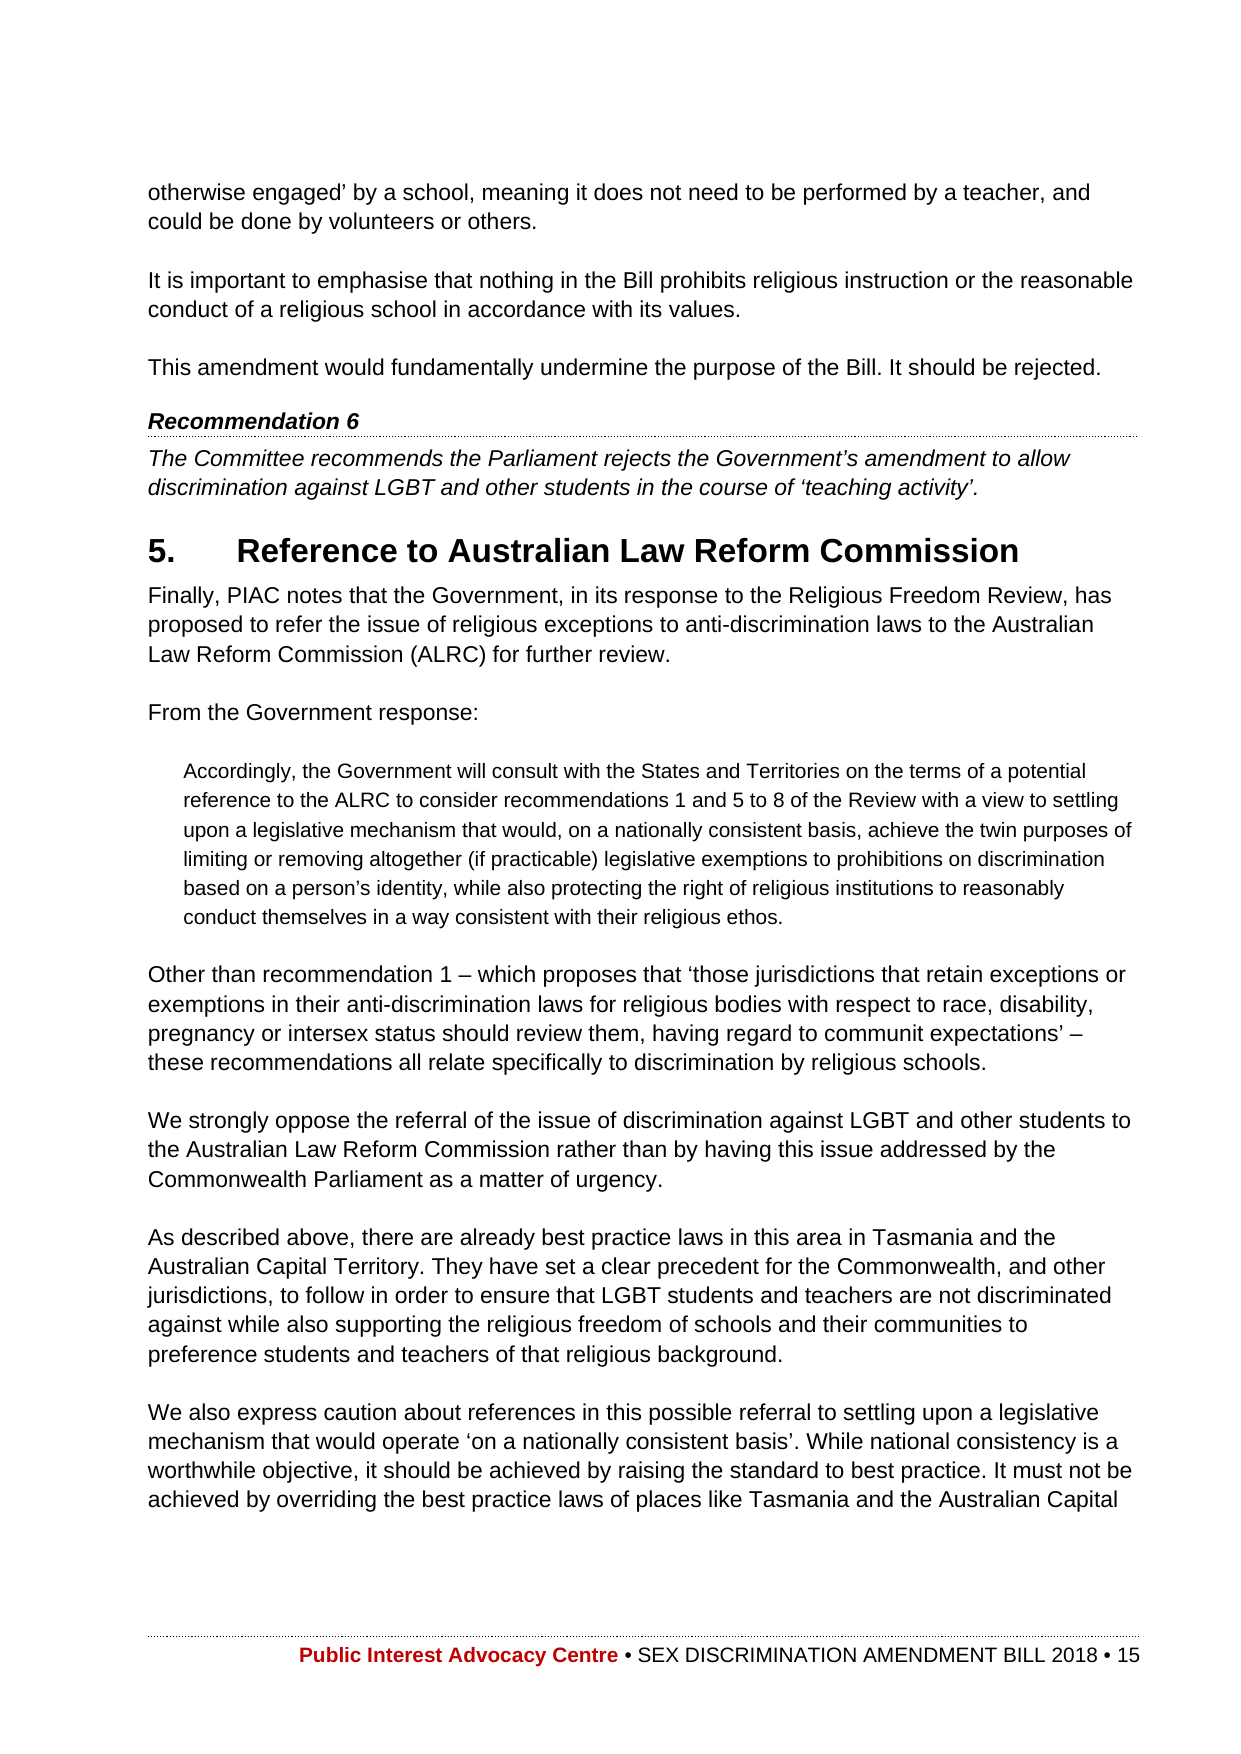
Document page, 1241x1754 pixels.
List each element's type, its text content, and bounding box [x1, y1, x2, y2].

text This amendment would fundamentally undermine the purpose of the Bill. It should be rejected. [148, 352, 1137, 381]
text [148, 1397, 1137, 1514]
text As described above, there are already best practice laws in this area in Tasmania and the Australian Capital Territory. They have set a clear precedent for the Commonwealth, and other jurisdictions, to follow in order to ensure that LGBT students and teachers are not discriminated against while also supporting the religious freedom of schools and their communities to preference students and teachers of that religious background. [148, 1222, 1137, 1368]
text From the Government response: [148, 697, 1137, 726]
text Finally, PIAC notes that the Government, in its response to the Religious Freedom Review, has proposed to refer the issue of religious exceptions to anti-discrimination laws to the Australian Law Reform Commission (ALRC) for further review. [148, 580, 1137, 668]
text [148, 177, 1137, 236]
text Accordingly, the Government will consult with the States and Territories on the terms of a potential reference to the ALRC to consider recommendations 1 and 5 to 8 of the Review with a view to settling upon a legislative mechanism that would, on a nationally consistent basis, achieve the twin purposes of limiting or removing altogether (if practicable) legislative exemptions to prohibitions on discrimination based on a person’s identity, while also protecting the right of religious institutions to reasonably conduct themselves in a way consistent with their religious ethos. [183, 755, 1137, 930]
text The Committee recommends the Parliament rejects the Government’s amendment to allow discrimination against LGBT and other students in the course of ‘teaching activity’. [148, 443, 1137, 501]
text We strongly oppose the referral of the issue of discrimination against LGBT and other students to the Australian Law Reform Commission rather than by having this issue addressed by the Commonwealth Parliament as a matter of urgency. [148, 1105, 1137, 1193]
text Recommendation 6 [148, 406, 1137, 437]
subtitle Reference to Australian Law Reform Commission [148, 539, 1137, 568]
text It is important to emphasise that nothing in the Bill prohibits religious instruction or the reasonable conduct of a religious school in accordance with its values. [148, 265, 1137, 323]
text Other than recommendation 1 – which proposes that ‘those jurisdictions that retain exceptions or exemptions in their anti-discrimination laws for religious bodies with respect to race, disability, pregnancy or intersex status should review them, having regard to communit expectations’ – these recommendations all relate specifically to discrimination by religious schools. [148, 959, 1137, 1076]
